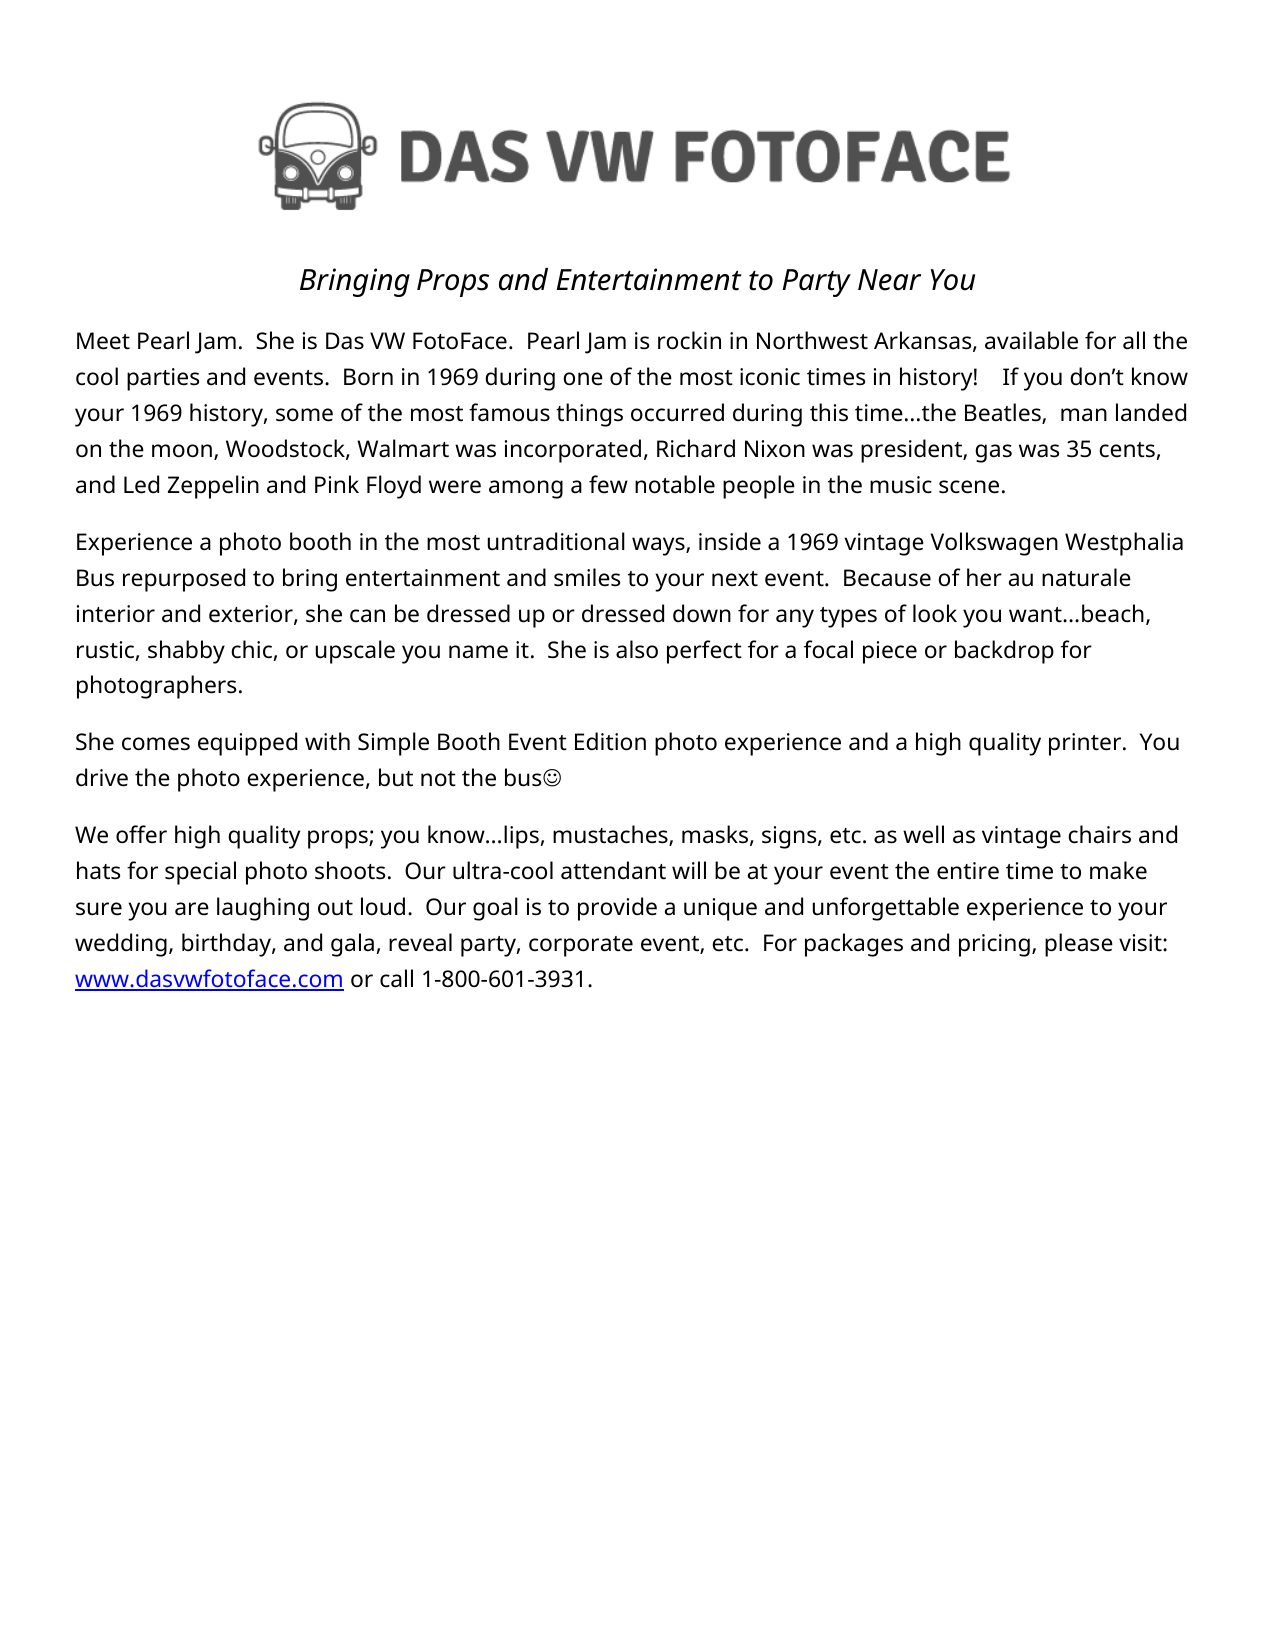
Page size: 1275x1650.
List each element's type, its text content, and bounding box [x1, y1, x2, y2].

text Bringing Props and Entertainment to Party Near You [75, 259, 1200, 298]
text Meet Pearl Jam. She is Das VW FotoFace. Pearl Jam is rockin in Northwest Arkansas, available for all the cool parties and events. Born in 1969 during one of the most iconic times in history! If you don’t know your 1969 history, some of the most famous things occurred during this time…the Beatles, man landed on the moon, Woodstock, Walmart was incorporated, Richard Nixon was president, gas was 35 cents, and Led Zeppelin and Pink Floyd were among a few notable people in the music scene. [75, 325, 1200, 500]
text She comes equipped with Simple Booth Event Edition photo experience and a high quality printer. You drive the photo experience, but not the bus [75, 726, 1200, 793]
text We offer high quality props; you know…lips, mustaches, masks, signs, etc. as well as vintage chairs and hats for special photo shoots. Our ultra-cool attendant will be at your event the entire time to make sure you are laughing out loud. Our goal is to provide a unique and unforgettable experience to your wedding, birthday, and gala, reveal party, corporate event, etc. For packages and pricing, please visit: www.dasvwfotoface.com or call 1-800-601-3931. [75, 819, 1200, 994]
picture [231, 75, 1044, 234]
text Experience a photo booth in the most untraditional ways, inside a 1969 vintage Volkswagen Westphalia Bus repurposed to bring entertainment and smiles to your next event. Because of her au naturale interior and exterior, she can be dressed up or dressed down for any types of look you want…beach, rustic, shabby chic, or upscale you name it. She is also perfect for a focal piece or backdrop for photographers. [75, 526, 1200, 701]
